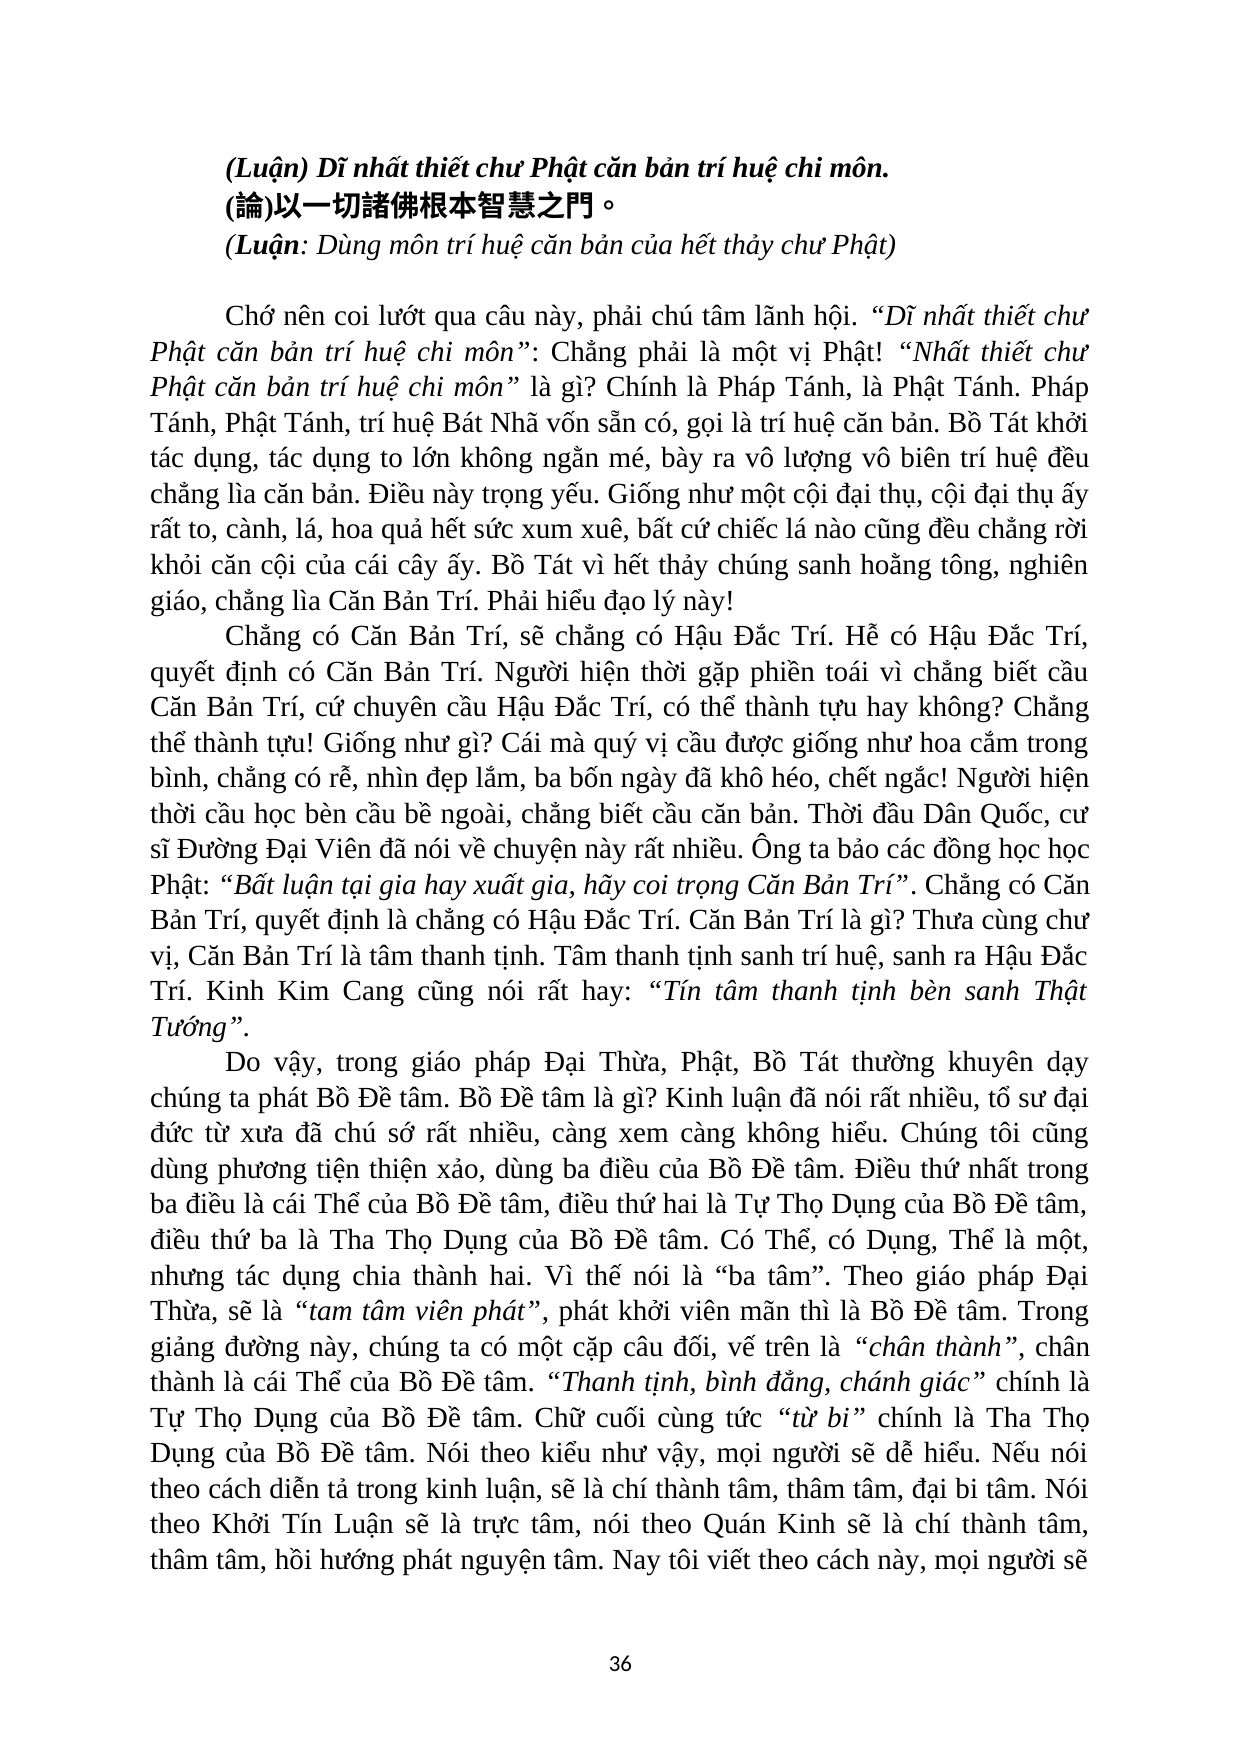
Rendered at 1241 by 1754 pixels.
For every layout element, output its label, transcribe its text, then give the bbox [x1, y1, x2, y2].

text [150, 1044, 1090, 1575]
text (Luận: Dùng môn trí huệ căn bản của hết thảy chư Phật) [150, 227, 1090, 261]
text Chớ nên coi lướt qua câu này, phải chú tâm lãnh hội. “Dĩ nhất thiết chư Phật căn bản trí huệ chi môn”: Chẳng phải là một vị Phật! “Nhất thiết chư Phật căn bản trí huệ chi môn” là gì? Chính là Pháp Tánh, là Phật Tánh. Pháp Tánh, Phật Tánh, trí huệ Bát Nhã vốn sẵn có, gọi là trí huệ căn bản. Bồ Tát khởi tác dụng, tác dụng to lớn không ngằn mé, bày ra vô lượng vô biên trí huệ đều chẳng lìa căn bản. Điều này trọng yếu. Giống như một cội đại thụ, cội đại thụ ấy rất to, cành, lá, hoa quả hết sức xum xuê, bất cứ chiếc lá nào cũng đều chẳng rời khỏi căn cội của cái cây ấy. Bồ Tát vì hết thảy chúng sanh hoằng tông, nghiên giáo, chẳng lìa Căn Bản Trí. Phải hiểu đạo lý này! [150, 298, 1090, 616]
text Chẳng có Căn Bản Trí, sẽ chẳng có Hậu Đắc Trí. Hễ có Hậu Đắc Trí, quyết định có Căn Bản Trí. Người hiện thời gặp phiền toái vì chẳng biết cầu Căn Bản Trí, cứ chuyên cầu Hậu Đắc Trí, có thể thành tựu hay không? Chẳng thể thành tựu! Giống như gì? Cái mà quý vị cầu được giống như hoa cắm trong bình, chẳng có rễ, nhìn đẹp lắm, ba bốn ngày đã khô héo, chết ngắc! Người hiện thời cầu học bèn cầu bề ngoài, chẳng biết cầu căn bản. Thời đầu Dân Quốc, cư sĩ Đường Đại Viên đã nói về chuyện này rất nhiều. Ông ta bảo các đồng học học Phật: “Bất luận tại gia hay xuất gia, hãy coi trọng Căn Bản Trí”. Chẳng có Căn Bản Trí, quyết định là chẳng có Hậu Đắc Trí. Căn Bản Trí là gì? Thưa cùng chư vị, Căn Bản Trí là tâm thanh tịnh. Tâm thanh tịnh sanh trí huệ, sanh ra Hậu Đắc Trí. Kinh Kim Cang cũng nói rất hay: “Tín tâm thanh tịnh bèn sanh Thật Tướng”. [150, 618, 1090, 1042]
text (Luận) Dĩ nhất thiết chư Phật căn bản trí huệ chi môn. [150, 150, 1090, 183]
text (論)以一切諸佛根本智慧之門。 [150, 186, 1090, 225]
